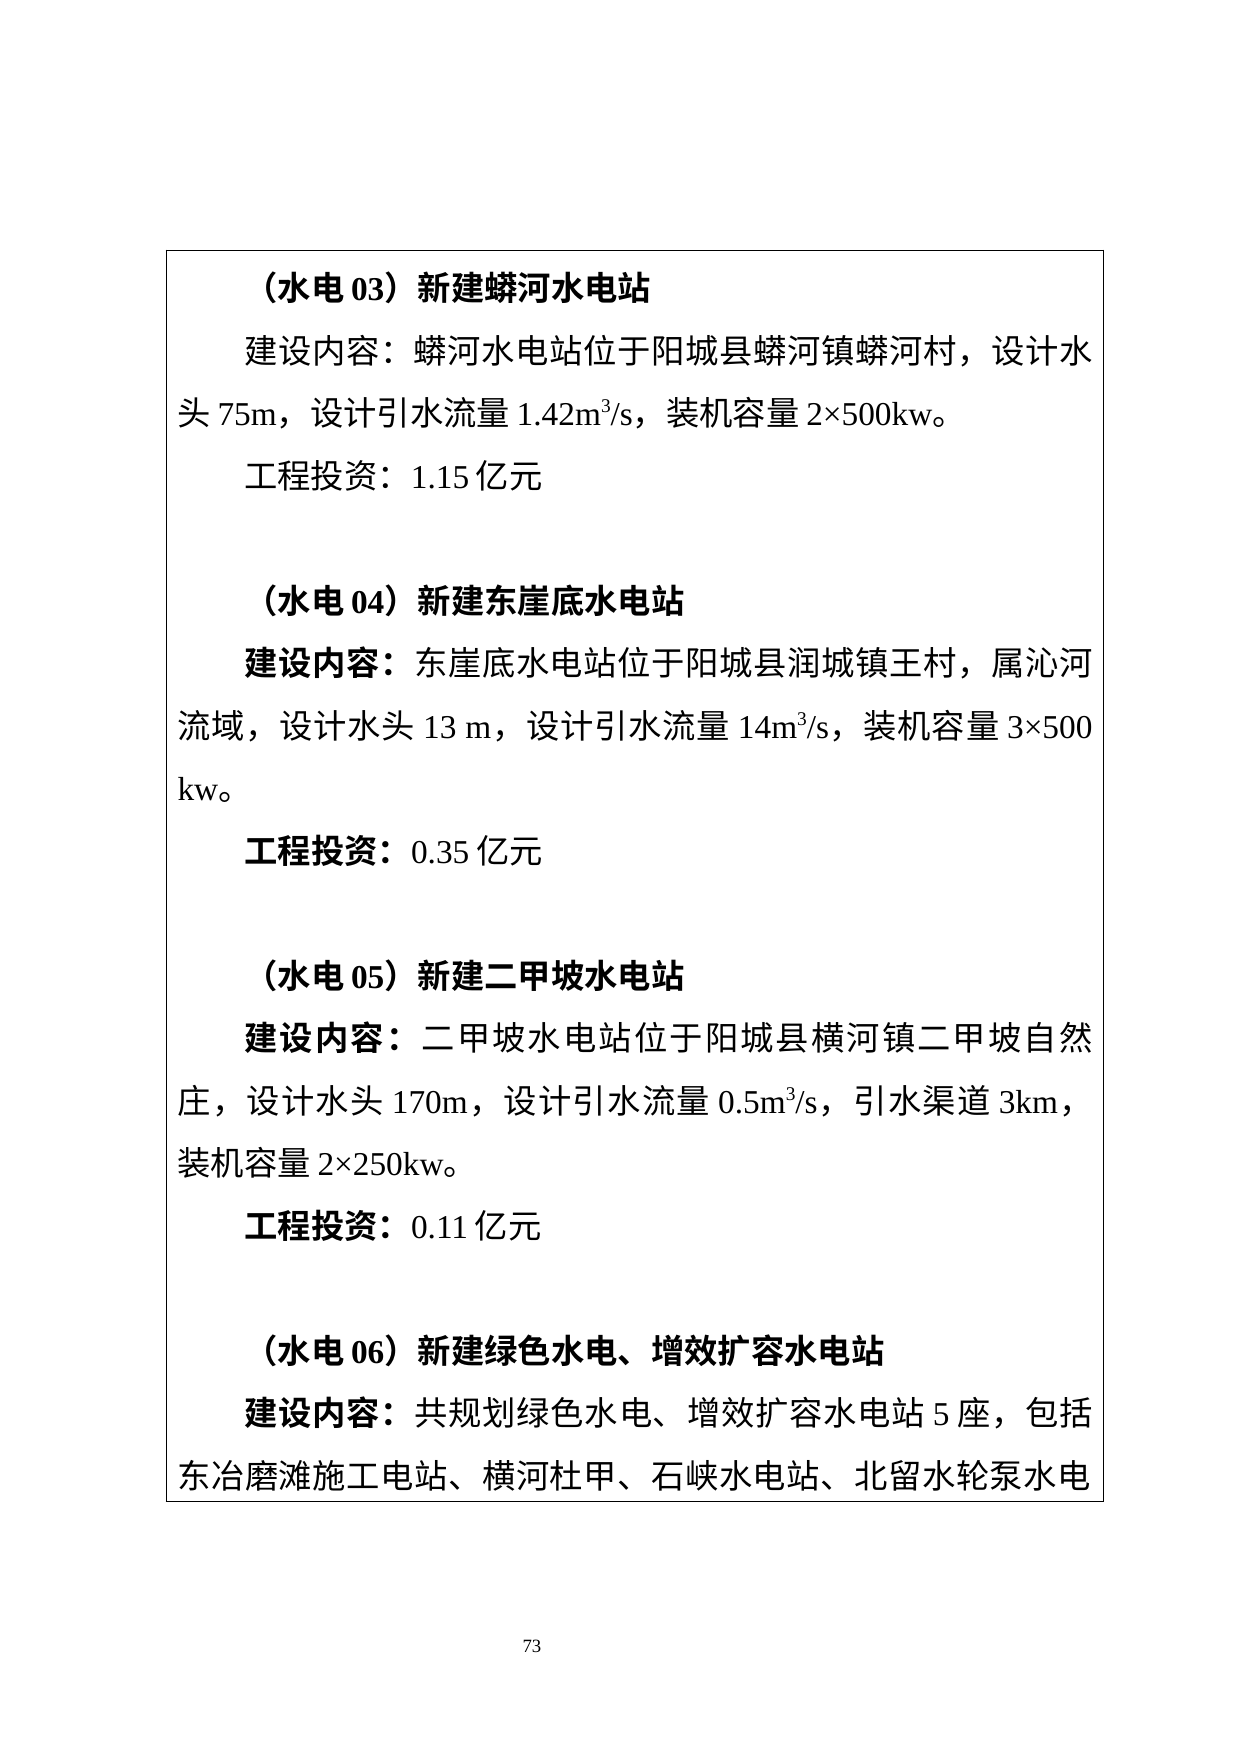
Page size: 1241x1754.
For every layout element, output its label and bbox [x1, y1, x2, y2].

table_header [167, 251, 1103, 1501]
